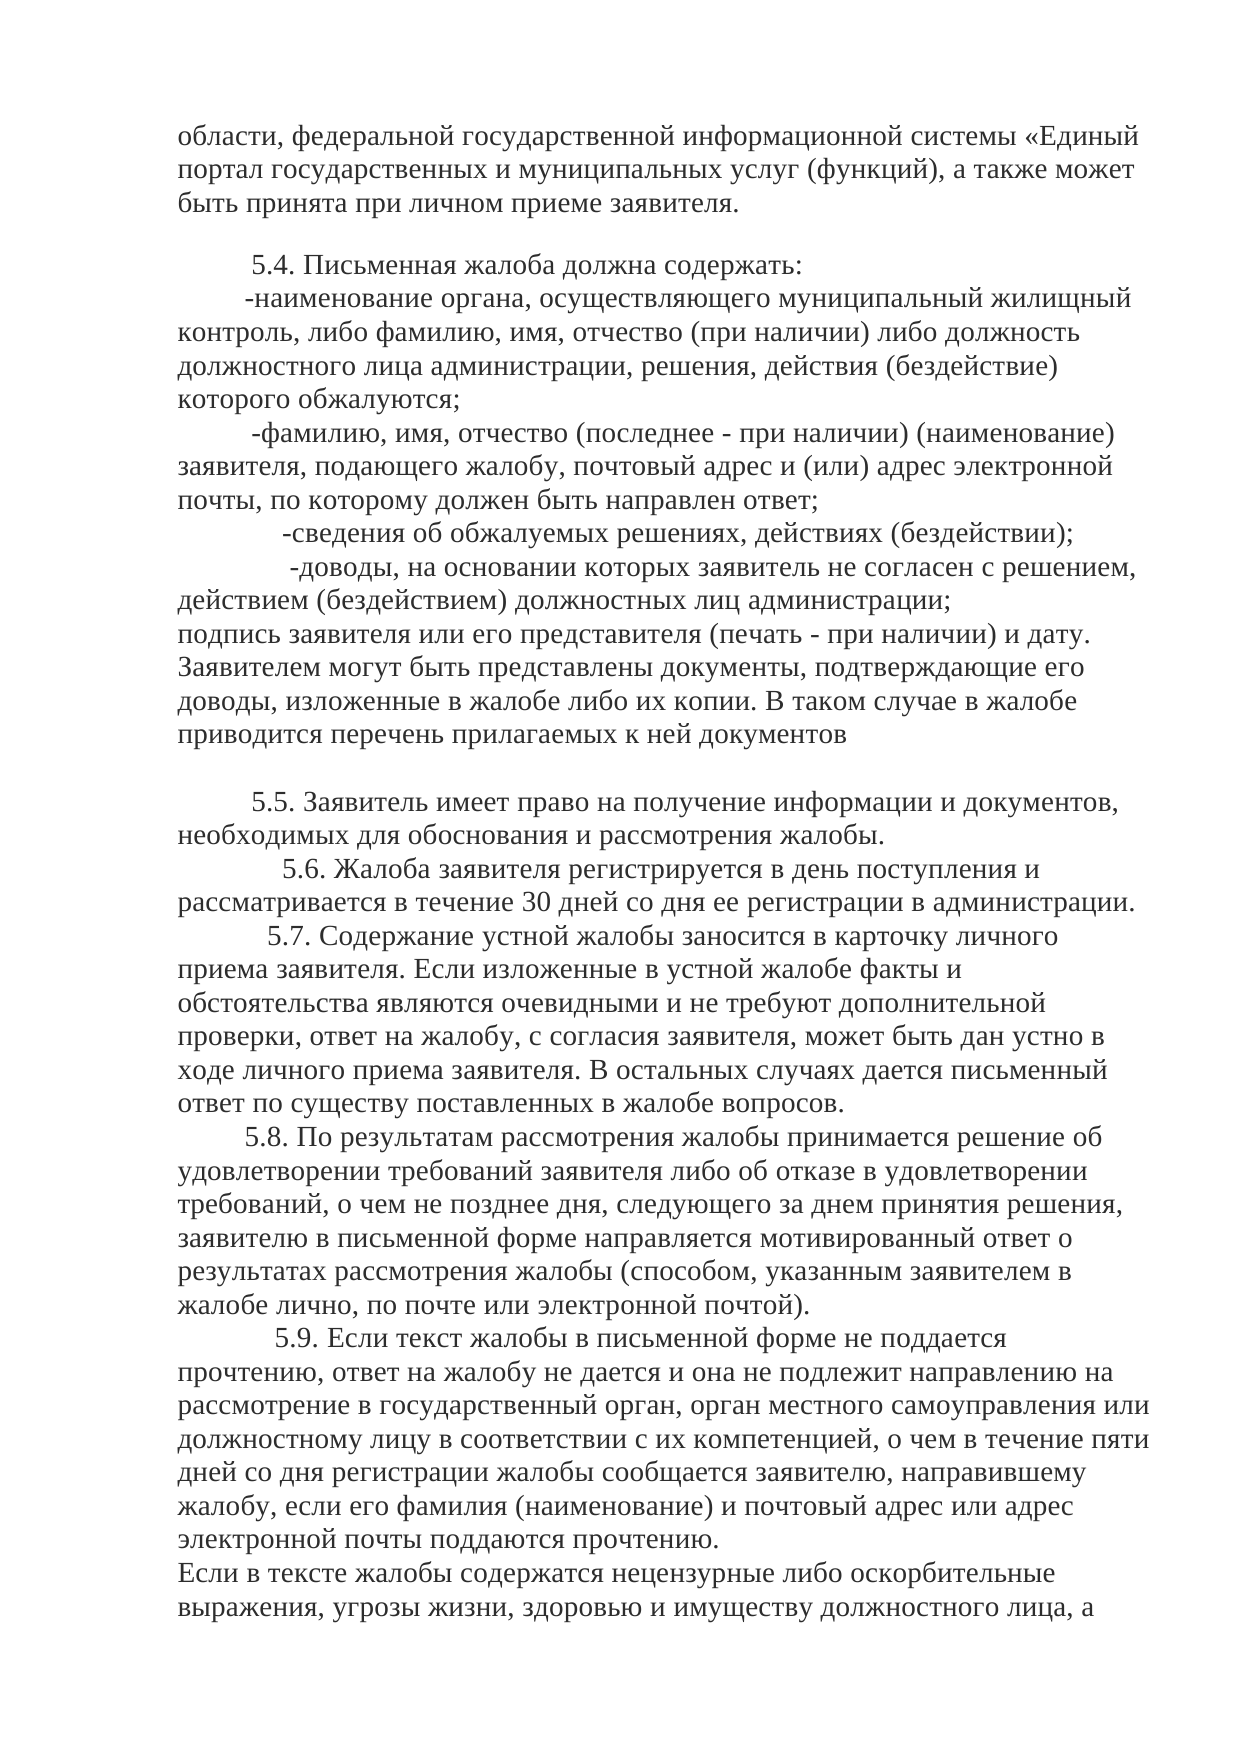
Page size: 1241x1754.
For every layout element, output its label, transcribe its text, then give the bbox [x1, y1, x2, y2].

text 5.4. Письменная жалоба должна содержать: -наименование органа, осуществляющего муниципальный жилищный контроль, либо фамилию, имя, отчество (при наличии) либо должность должностного лица администрации, решения, действия (бездействие) которого обжалуются; [177, 247, 1152, 415]
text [177, 118, 1152, 247]
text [177, 784, 1152, 1622]
text -фамилию, имя, отчество (последнее - при наличии) (наименование) заявителя, подающего жалобу, почтовый адрес и (или) адрес электронной почты, по которому должен быть направлен ответ; -сведения об обжалуемых решениях, действиях (бездействии); -доводы, на основании которых заявитель не согласен с решением, действием (бездействием) должностных лиц администрации; подпись заявителя или его представителя (печать - при наличии) и дату. Заявителем могут быть представлены документы, подтверждающие его доводы, изложенные в жалобе либо их копии. В таком случае в жалобе приводится перечень прилагаемых к ней документов [177, 415, 1152, 750]
